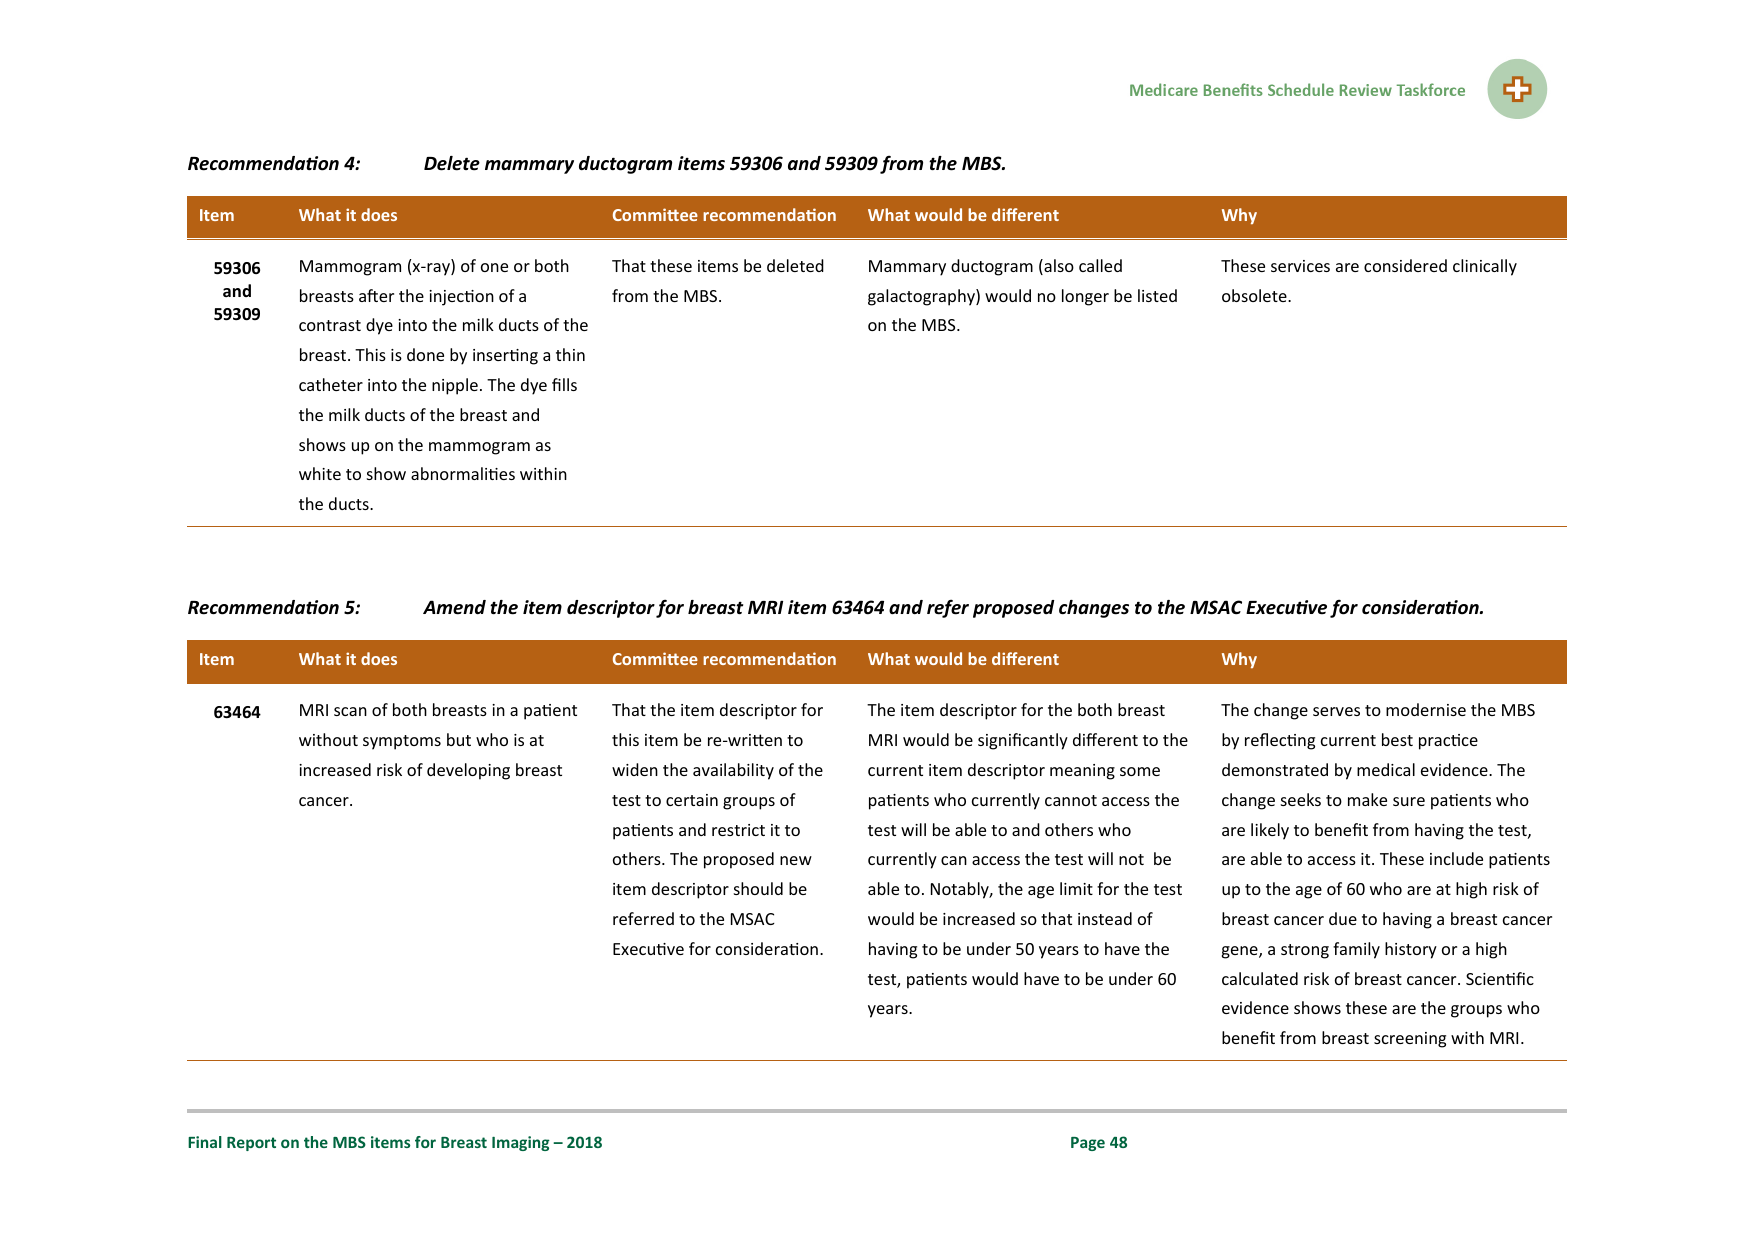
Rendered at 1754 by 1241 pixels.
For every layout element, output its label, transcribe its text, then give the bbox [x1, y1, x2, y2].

picture [485, 0, 1736, 121]
table_header Why [1210, 197, 1567, 238]
table_cell That these items be deleted from the MBS. [601, 240, 856, 526]
table_cell 63464 [187, 684, 287, 1060]
table_cell Mammogram (x-ray) of one or both breasts after the injection of a contrast dye into the milk ducts of the breast. This is done by inserting a thin catheter into the nipple. The dye fills the milk ducts of the breast and shows up on the mammogram as white to show abnormalities within the ducts. [287, 240, 601, 526]
table_header Item [187, 641, 287, 683]
table_header Committee recommendation [601, 197, 856, 238]
table_header What would be different [856, 641, 1210, 683]
table_cell The change serves to modernise the MBS by reflecting current best practice demonstrated by medical evidence. The change seeks to make sure patients who are likely to benefit from having the test, are able to access it. These include patients up to the age of 60 who are at high risk of breast cancer due to having a breast cancer gene, a strong family history or a high calculated risk of breast cancer. Scientific evidence shows these are the groups who benefit from breast screening with MRI. [1210, 684, 1567, 1060]
table_cell MRI scan of both breasts in a patient without symptoms but who is at increased risk of developing breast cancer. [287, 684, 601, 1060]
table_cell Mammary ductogram (also called galactography) would no longer be listed on the MBS. [856, 240, 1210, 526]
table_cell That the item descriptor for this item be re-written to widen the availability of the test to certain groups of patients and restrict it to others. The proposed new item descriptor should be referred to the MSAC Executive for consideration. [601, 684, 856, 1060]
table_header Committee recommendation [601, 641, 856, 683]
table_header What would be different [856, 197, 1210, 238]
table_header What it does [287, 197, 601, 238]
text Recommendation 4: Delete mammary ductogram items 59306 and 59309 from the MBS. [187, 150, 1567, 175]
table_cell These services are considered clinically obsolete. [1210, 240, 1567, 526]
table_cell The item descriptor for the both breast MRI would be significantly different to the current item descriptor meaning some patients who currently cannot access the test will be able to and others who currently can access the test will not be able to. Notably, the age limit for the test would be increased so that instead of having to be under 50 years to have the test, patients would have to be under 60 years. [856, 684, 1210, 1060]
text Recommendation 5: Amend the item descriptor for breast MRI item 63464 and refer proposed changes to the MSAC Executive for consideration. [187, 594, 1567, 620]
table_header Item [187, 197, 287, 238]
table_cell 59306 and 59309 [187, 240, 287, 526]
table_header What it does [287, 641, 601, 683]
table_header Why [1210, 641, 1567, 683]
